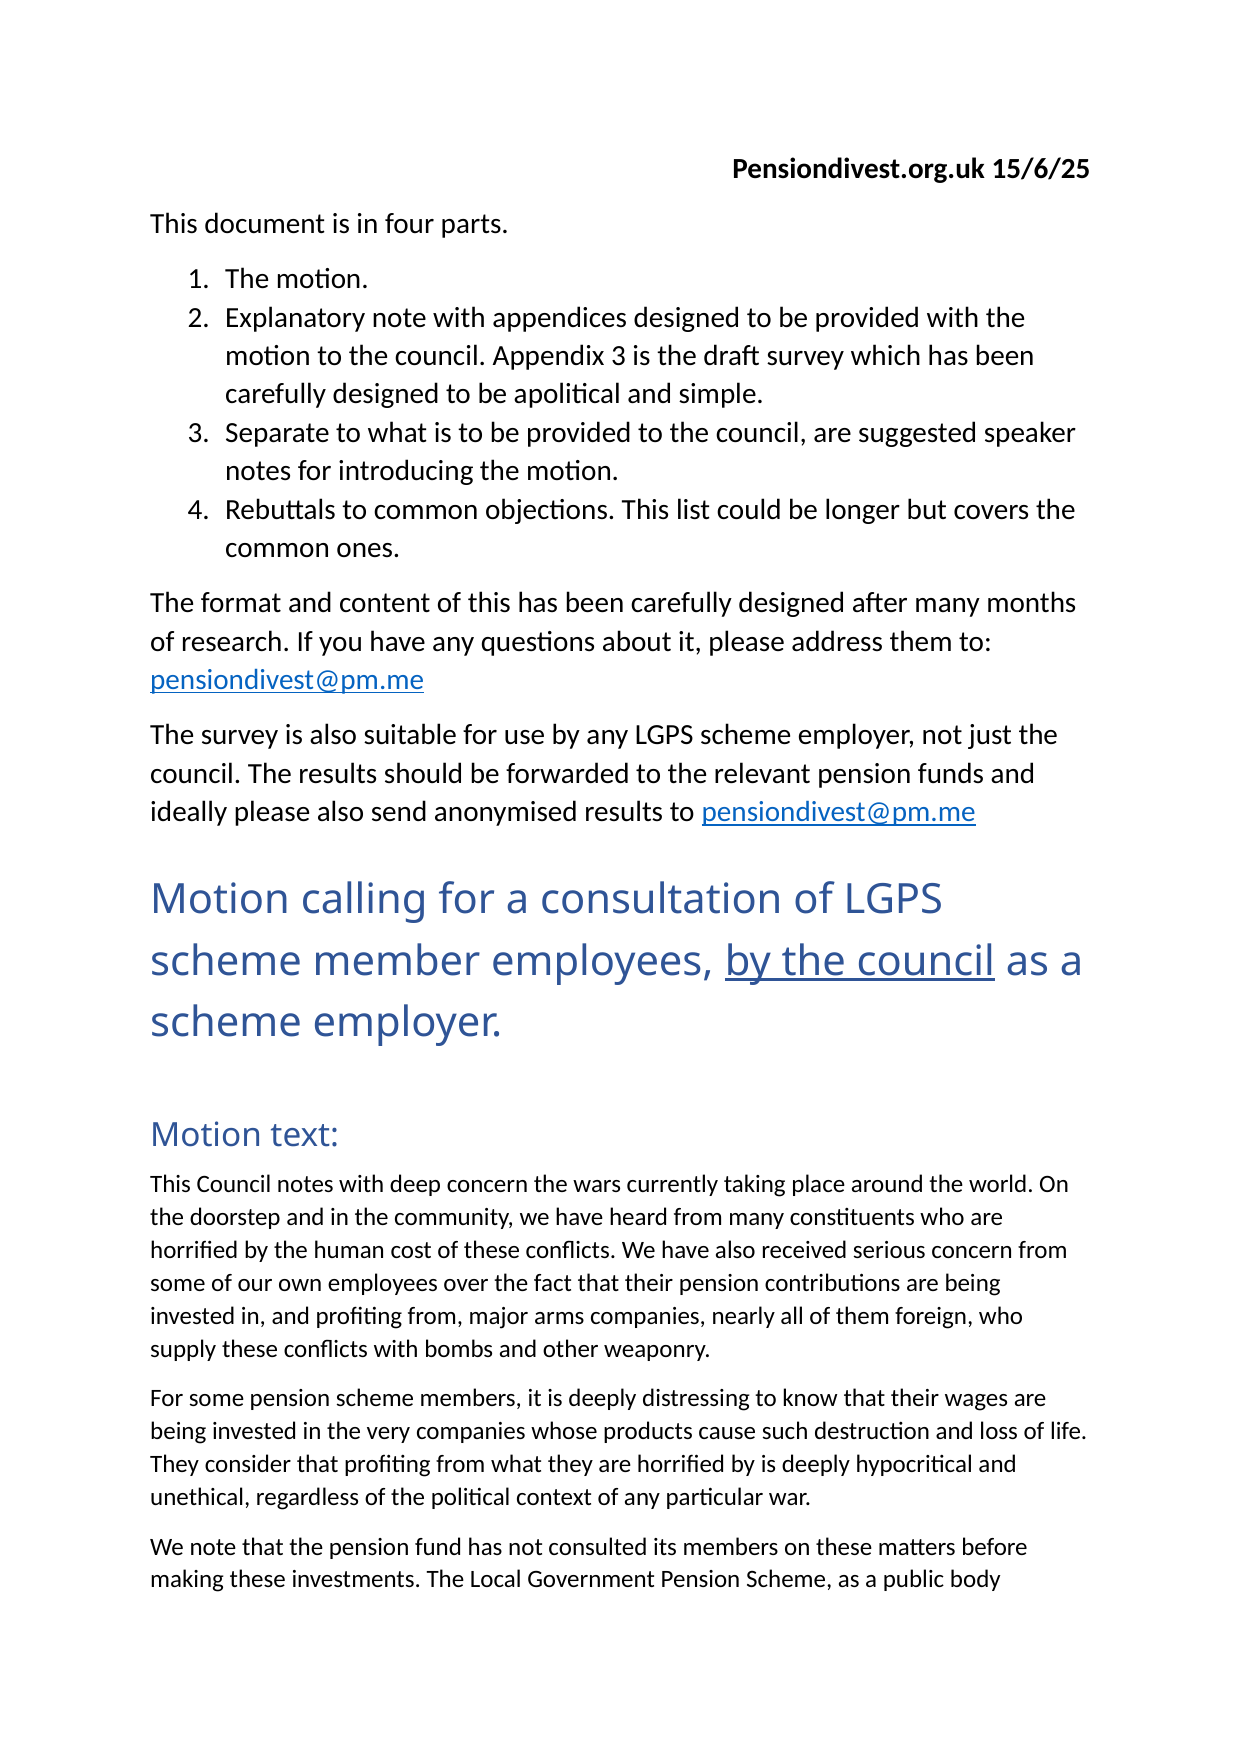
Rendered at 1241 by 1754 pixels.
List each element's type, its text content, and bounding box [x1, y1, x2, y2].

subtitle Motion text: [150, 1111, 1090, 1156]
text This document is in four parts. [150, 205, 1090, 241]
list The motion. [187, 260, 1090, 296]
list Explanatory note with appendices designed to be provided with the motion to the council. Appendix 3 is the draft survey which has been carefully designed to be apolitical and simple. [187, 299, 1090, 411]
list Separate to what is to be provided to the council, are suggested speaker notes for introducing the motion. [187, 414, 1090, 488]
text Pensiondivest.org.uk 15/6/25 [150, 150, 1090, 186]
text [150, 1531, 1090, 1594]
text The format and content of this has been carefully designed after many months of research. If you have any questions about it, please address them to: pensiondivest@pm.me [150, 584, 1090, 697]
text For some pension scheme members, it is deeply distressing to know that their wages are being invested in the very companies whose products cause such destruction and loss of life. They consider that profiting from what they are horrified by is deeply hypocritical and unethical, regardless of the political context of any particular war. [150, 1382, 1090, 1512]
subtitle Motion calling for a consultation of LGPS scheme member employees, by the council as a scheme employer. [150, 869, 1090, 1048]
text The survey is also suitable for use by any LGPS scheme employer, not just the council. The results should be forwarded to the relevant pension funds and ideally please also send anonymised results to pensiondivest@pm.me [150, 716, 1090, 829]
text This Council notes with deep concern the wars currently taking place around the world. On the doorstep and in the community, we have heard from many constituents who are horrified by the human cost of these conflicts. We have also received serious concern from some of our own employees over the fact that their pension contributions are being invested in, and profiting from, major arms companies, nearly all of them foreign, who supply these conflicts with bombs and other weaponry. [150, 1168, 1090, 1363]
list Rebuttals to common objections. This list could be longer but covers the common ones. [187, 491, 1090, 565]
